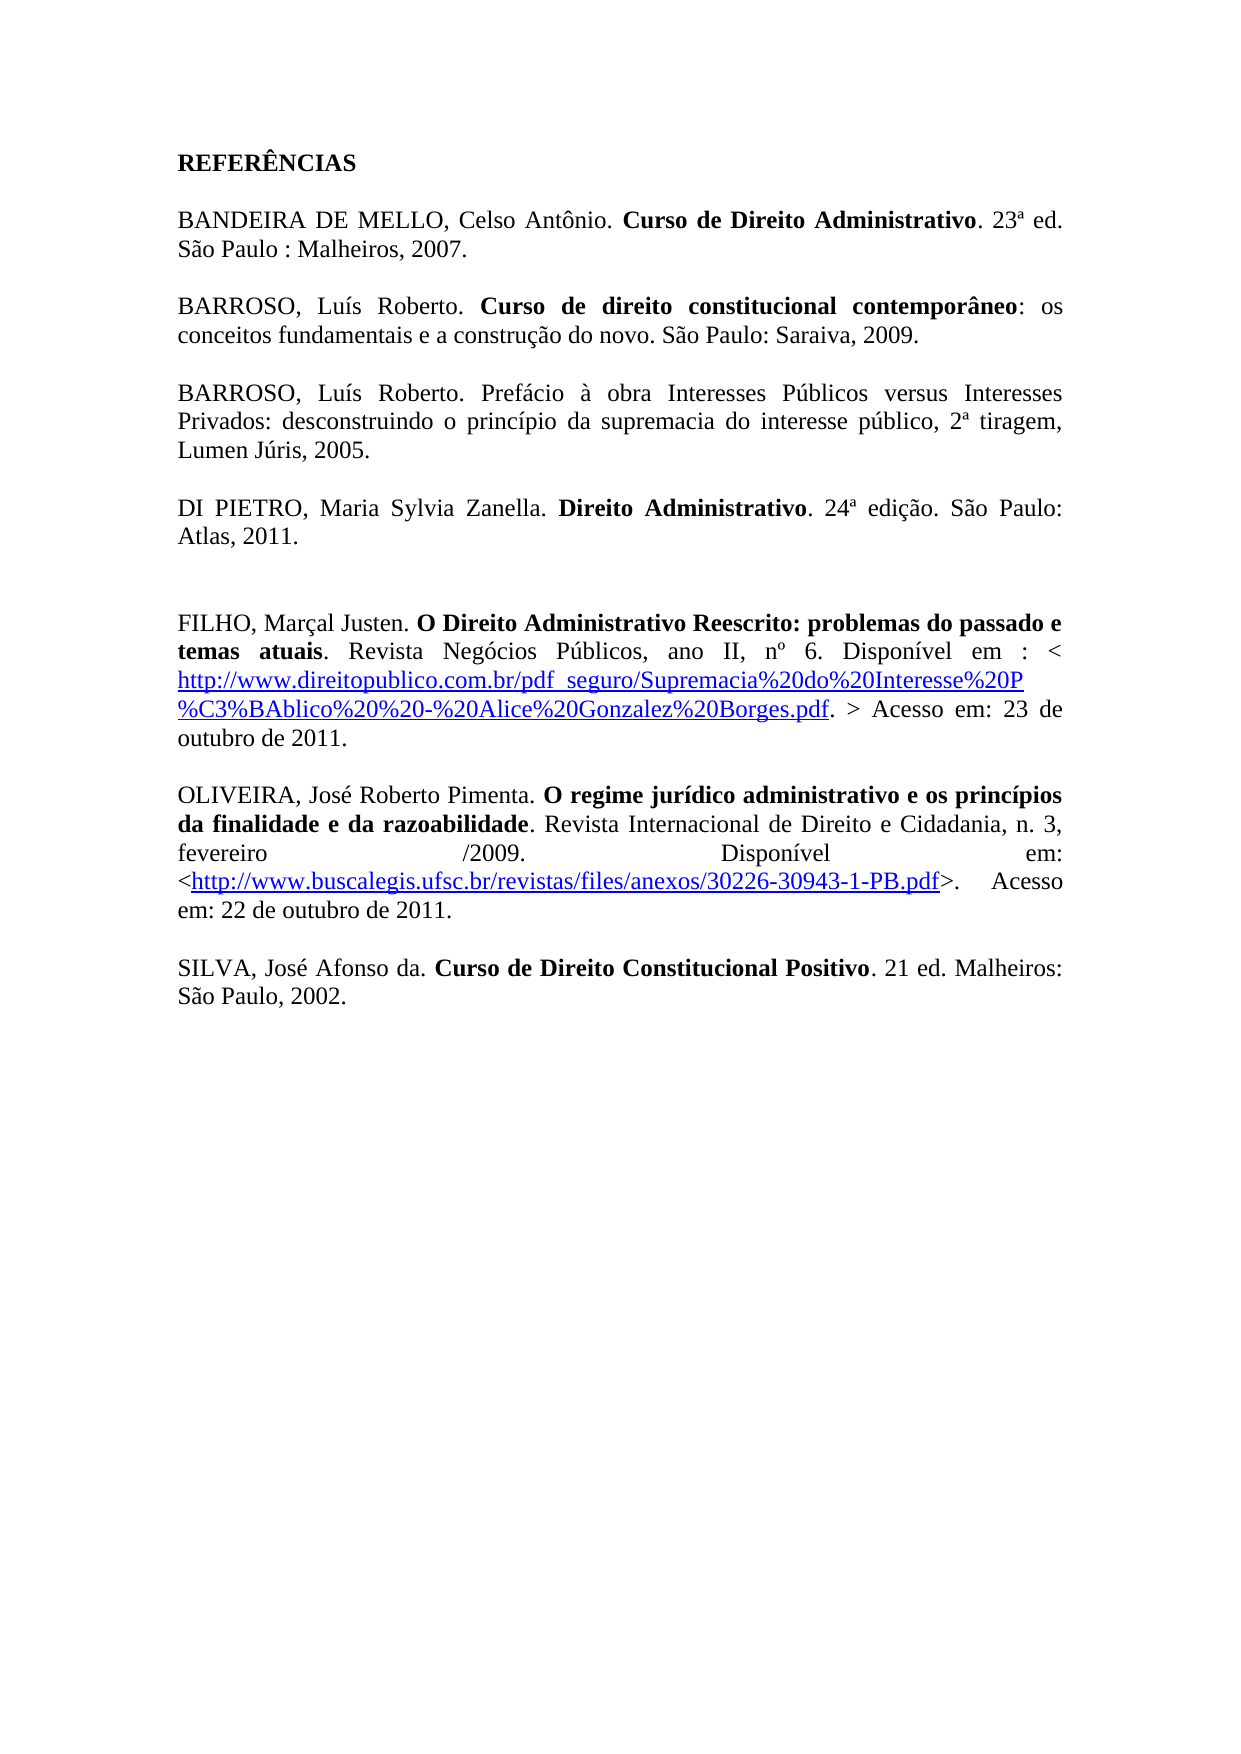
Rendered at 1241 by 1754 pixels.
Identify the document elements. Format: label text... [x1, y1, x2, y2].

text SILVA, José Afonso da. Curso de Direito Constitucional Positivo. 21 ed. Malheiros: São Paulo, 2002. [177, 953, 1063, 1010]
text DI PIETRO, Maria Sylvia Zanella. Direito Administrativo. 24ª edição. São Paulo: Atlas, 2011. [177, 493, 1063, 550]
text BARROSO, Luís Roberto. Prefácio à obra Interesses Públicos versus Interesses Privados: desconstruindo o princípio da supremacia do interesse público, 2ª tiragem, Lumen Júris, 2005. [177, 378, 1063, 464]
text BANDEIRA DE MELLO, Celso Antônio. Curso de Direito Administrativo. 23ª ed. São Paulo : Malheiros, 2007. [177, 205, 1063, 263]
text BARROSO, Luís Roberto. Curso de direito constitucional contemporâneo: os conceitos fundamentais e a construção do novo. São Paulo: Saraiva, 2009. [177, 291, 1063, 349]
text FILHO, Marçal Justen. O Direito Administrativo Reescrito: problemas do passado e temas atuais. Revista Negócios Públicos, ano II, nº 6. Disponível em : < http://www.direitopublico.com.br/pdf_seguro/Supremacia%20do%20Interesse%20P%C3%BAblico%20%20-%20Alice%20Gonzalez%20Borges.pdf. > Acesso em: 23 de outubro de 2011. [177, 608, 1063, 751]
text REFERÊNCIAS [177, 148, 1063, 176]
text OLIVEIRA, José Roberto Pimenta. O regime jurídico administrativo e os princípios da finalidade e da razoabilidade. Revista Internacional de Direito e Cidadania, n. 3, fevereiro /2009. Disponível em: <http://www.buscalegis.ufsc.br/revistas/files/anexos/30226-30943-1-PB.pdf>. Acesso em: 22 de outubro de 2011. [177, 780, 1063, 924]
